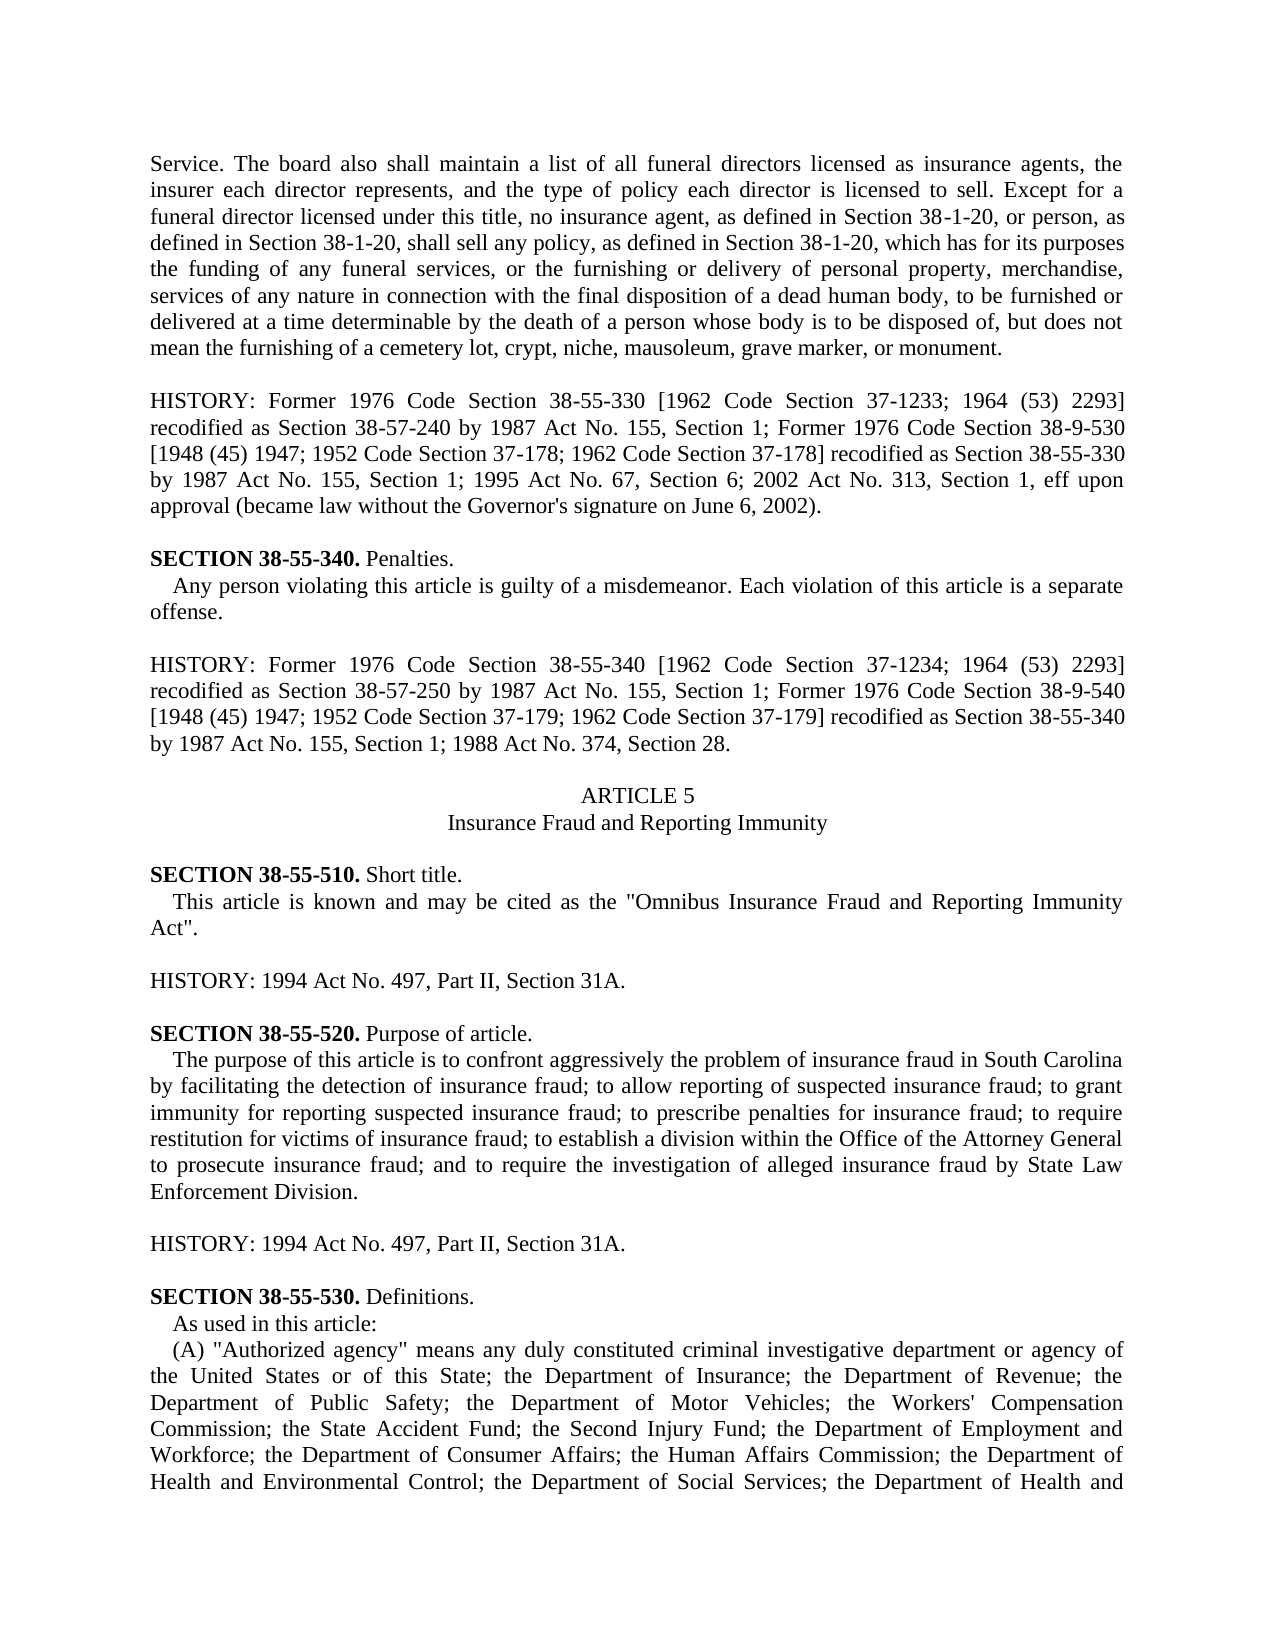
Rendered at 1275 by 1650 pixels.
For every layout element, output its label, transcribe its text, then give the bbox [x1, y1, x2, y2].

text SECTION 38-55-530. Definitions. [150, 1283, 1125, 1309]
text HISTORY: 1994 Act No. 497, Part II, Section 31A. [150, 967, 1125, 993]
text ARTICLE 5 [150, 782, 1125, 809]
text As used in this article: [150, 1309, 1125, 1336]
text Any person violating this article is guilty of a misdemeanor. Each violation of this article is a separate offense. [150, 572, 1125, 624]
text SECTION 38-55-340. Penalties. [150, 545, 1125, 572]
text HISTORY: Former 1976 Code Section 38-55-340 [1962 Code Section 37-1234; 1964 (53) 2293] recodified as Section 38-57-250 by 1987 Act No. 155, Section 1; Former 1976 Code Section 38-9-540 [1948 (45) 1947; 1952 Code Section 37-179; 1962 Code Section 37-179] recodified as Section 38-55-340 by 1987 Act No. 155, Section 1; 1988 Act No. 374, Section 28. [150, 651, 1125, 756]
text Insurance Fraud and Reporting Immunity [150, 809, 1125, 835]
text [150, 1336, 1125, 1494]
text SECTION 38-55-510. Short title. [150, 862, 1125, 888]
text HISTORY: 1994 Act No. 497, Part II, Section 31A. [150, 1231, 1125, 1257]
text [150, 150, 1125, 361]
text The purpose of this article is to confront aggressively the problem of insurance fraud in South Carolina by facilitating the detection of insurance fraud; to allow reporting of suspected insurance fraud; to grant immunity for reporting suspected insurance fraud; to prescribe penalties for insurance fraud; to require restitution for victims of insurance fraud; to establish a division within the Office of the Attorney General to prosecute insurance fraud; and to require the investigation of alleged insurance fraud by State Law Enforcement Division. [150, 1046, 1125, 1204]
text HISTORY: Former 1976 Code Section 38-55-330 [1962 Code Section 37-1233; 1964 (53) 2293] recodified as Section 38-57-240 by 1987 Act No. 155, Section 1; Former 1976 Code Section 38-9-530 [1948 (45) 1947; 1952 Code Section 37-178; 1962 Code Section 37-178] recodified as Section 38-55-330 by 1987 Act No. 155, Section 1; 1995 Act No. 67, Section 6; 2002 Act No. 313, Section 1, eff upon approval (became law without the Governor's signature on June 6, 2002). [150, 387, 1125, 519]
text This article is known and may be cited as the "Omnibus Insurance Fraud and Reporting Immunity Act". [150, 888, 1125, 941]
text SECTION 38-55-520. Purpose of article. [150, 1020, 1125, 1046]
